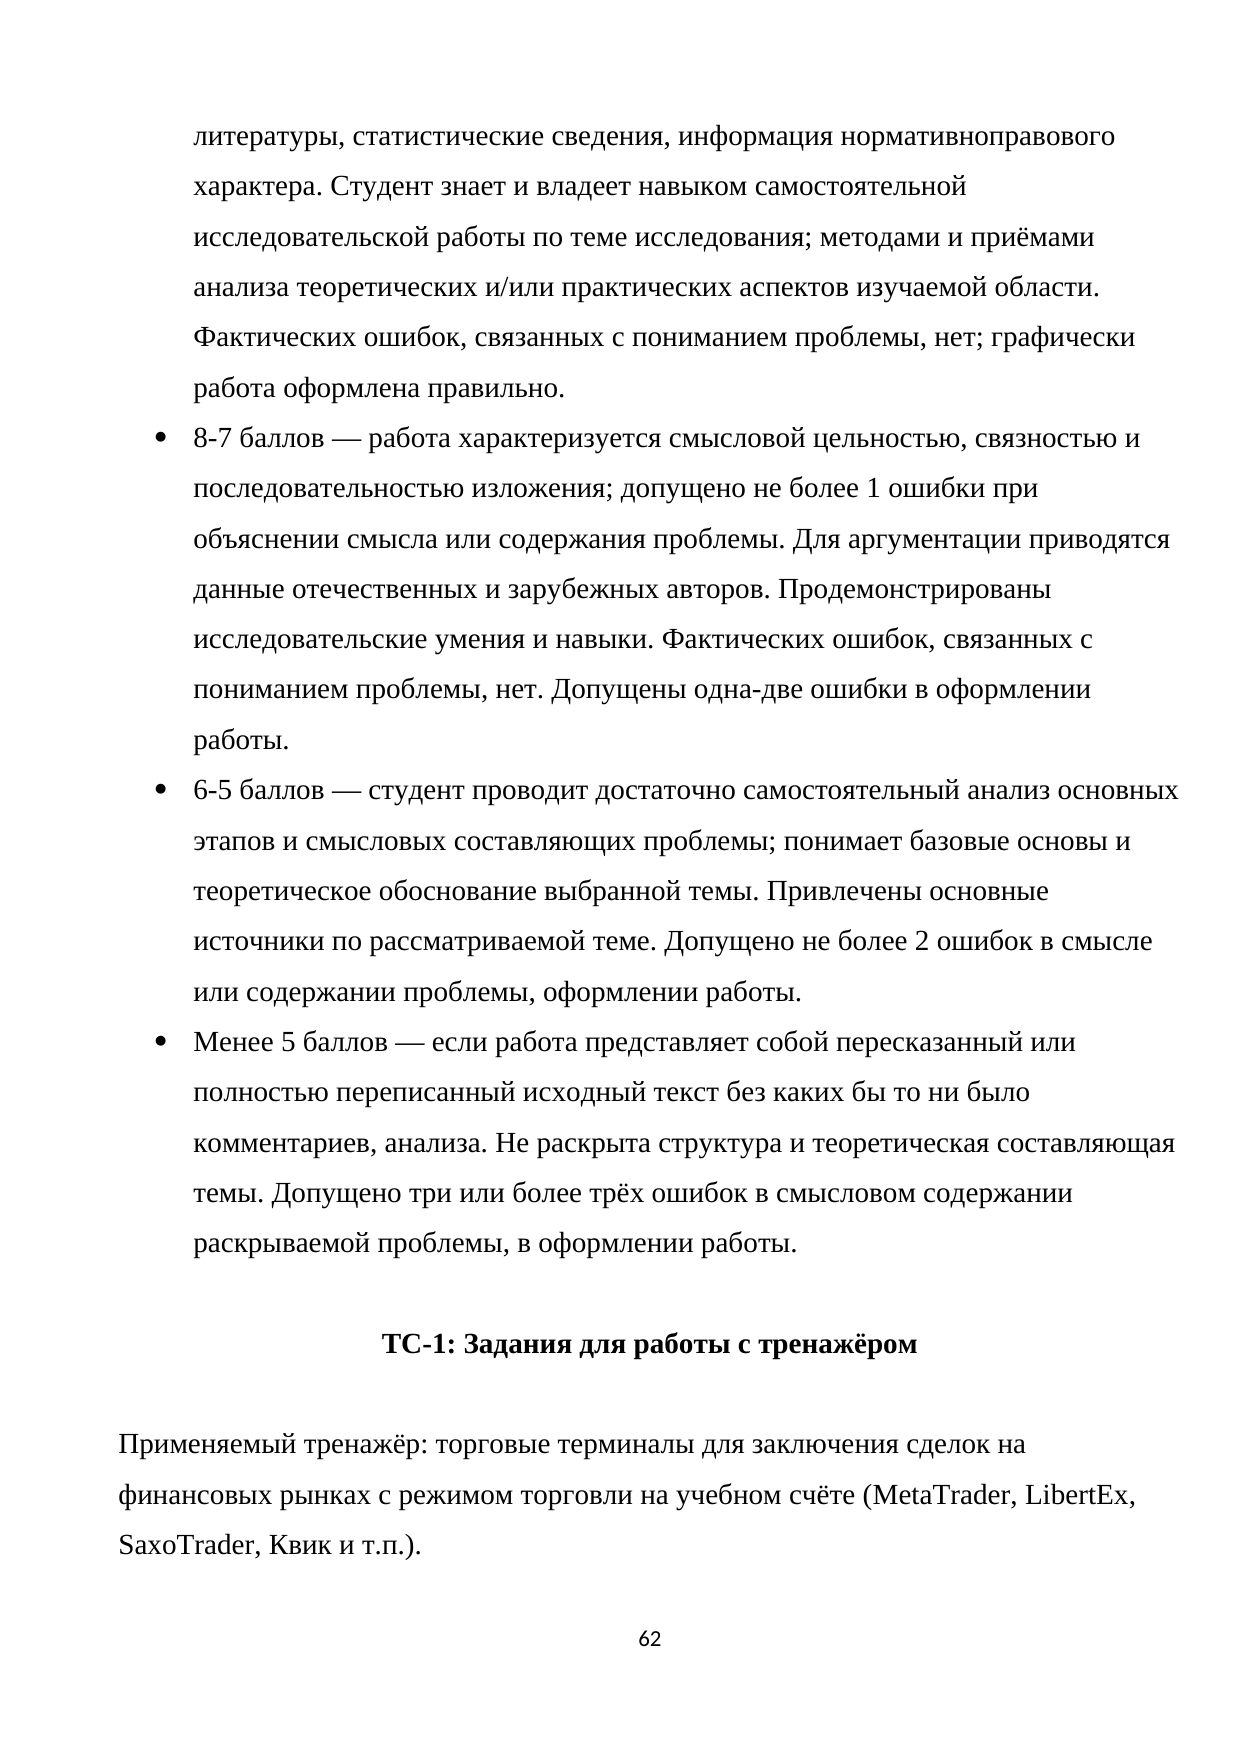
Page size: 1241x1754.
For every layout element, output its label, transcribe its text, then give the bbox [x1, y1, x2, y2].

text ТС-1: Задания для работы с тренажёром [118, 1326, 1181, 1359]
list Менее 5 баллов — если работа представляет собой пересказанный или полностью переписанный исходный текст без каких бы то ни было комментариев, анализа. Не раскрыта структура и теоретическая составляющая темы. Допущено три или более трёх ошибок в смысловом содержании раскрываемой проблемы, в оформлении работы. [156, 1024, 1181, 1259]
list 8-7 баллов — работа характеризуется смысловой цельностью, связностью и последовательностью изложения; допущено не более 1 ошибки при объяснении смысла или содержания проблемы. Для аргументации приводятся данные отечественных и зарубежных авторов. Продемонстрированы исследовательские умения и навыки. Фактических ошибок, связанных с пониманием проблемы, нет. Допущены одна-две ошибки в оформлении работы. [156, 420, 1181, 756]
list 6-5 баллов — студент проводит достаточно самостоятельный анализ основных этапов и смысловых составляющих проблемы; понимает базовые основы и теоретическое обоснование выбранной темы. Привлечены основные источники по рассматриваемой теме. Допущено не более 2 ошибок в смысле или содержании проблемы, оформлении работы. [156, 772, 1181, 1007]
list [156, 118, 1181, 403]
text Применяемый тренажёр: торговые терминалы для заключения сделок на финансовых рынках с режимом торговли на учебном счёте (MetaTrader, LibertEx, SaxoTrader, Квик и т.п.). [118, 1427, 1181, 1561]
